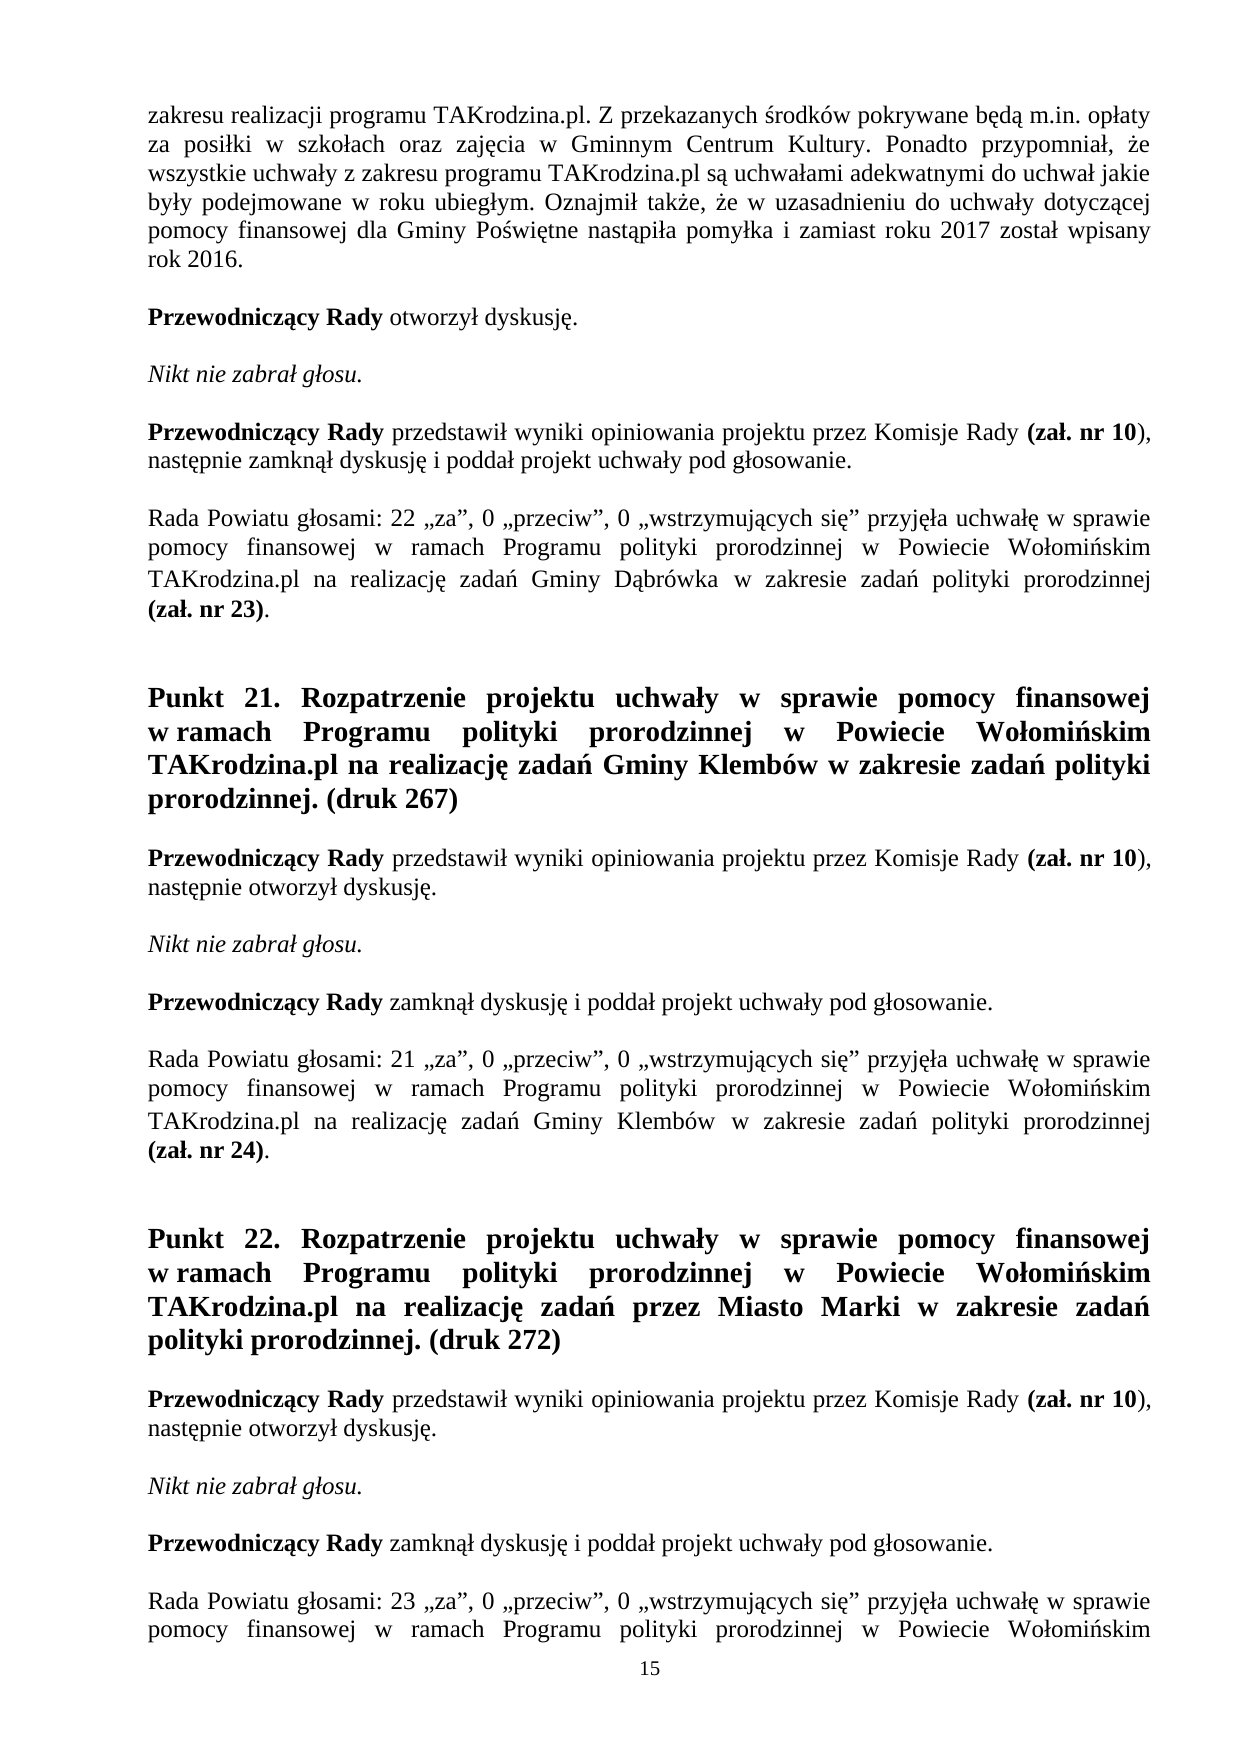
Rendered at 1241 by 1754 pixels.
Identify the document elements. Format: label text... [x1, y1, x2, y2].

text Punkt 21. Rozpatrzenie projektu uchwały w sprawie pomocy finansowej w ramach Programu polityki prorodzinnej w Powiecie Wołomińskim TAKrodzina.pl na realizację zadań Gminy Klembów w zakresie zadań polityki prorodzinnej. (druk 267) [148, 680, 1152, 814]
text Przewodniczący Rady zamknął dyskusję i poddał projekt uchwały pod głosowanie. [148, 1528, 1152, 1557]
text Punkt 22. Rozpatrzenie projektu uchwały w sprawie pomocy finansowej w ramach Programu polityki prorodzinnej w Powiecie Wołomińskim TAKrodzina.pl na realizację zadań przez Miasto Marki w zakresie zadań polityki prorodzinnej. (druk 272) [148, 1222, 1152, 1356]
text Rada Powiatu głosami: 22 „za”, 0 „przeciw”, 0 „wstrzymujących się” przyjęła uchwałę w sprawie pomocy finansowej w ramach Programu polityki prorodzinnej w Powiecie Wołomińskim TAKrodzina.pl na realizację zadań Gminy Dąbrówka w zakresie zadań polityki prorodzinnej (zał. nr 23). [148, 503, 1152, 623]
text Nikt nie zabrał głosu. [148, 1471, 1152, 1499]
text Nikt nie zabrał głosu. [148, 359, 1152, 388]
text Przewodniczący Rady przedstawił wyniki opiniowania projektu przez Komisje Rady (zał. nr 10), następnie otworzył dyskusję. [148, 1384, 1152, 1442]
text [148, 100, 1152, 273]
text Nikt nie zabrał głosu. [148, 929, 1152, 958]
text Przewodniczący Rady przedstawił wyniki opiniowania projektu przez Komisje Rady (zał. nr 10), następnie otworzył dyskusję. [148, 843, 1152, 901]
text Przewodniczący Rady otworzył dyskusję. [148, 302, 1152, 330]
text Przewodniczący Rady zamknął dyskusję i poddał projekt uchwały pod głosowanie. [148, 987, 1152, 1016]
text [148, 1586, 1152, 1643]
text Przewodniczący Rady przedstawił wyniki opiniowania projektu przez Komisje Rady (zał. nr 10), następnie zamknął dyskusję i poddał projekt uchwały pod głosowanie. [148, 417, 1152, 474]
text Rada Powiatu głosami: 21 „za”, 0 „przeciw”, 0 „wstrzymujących się” przyjęła uchwałę w sprawie pomocy finansowej w ramach Programu polityki prorodzinnej w Powiecie Wołomińskim TAKrodzina.pl na realizację zadań Gminy Klembów w zakresie zadań polityki prorodzinnej (zał. nr 24). [148, 1044, 1152, 1164]
